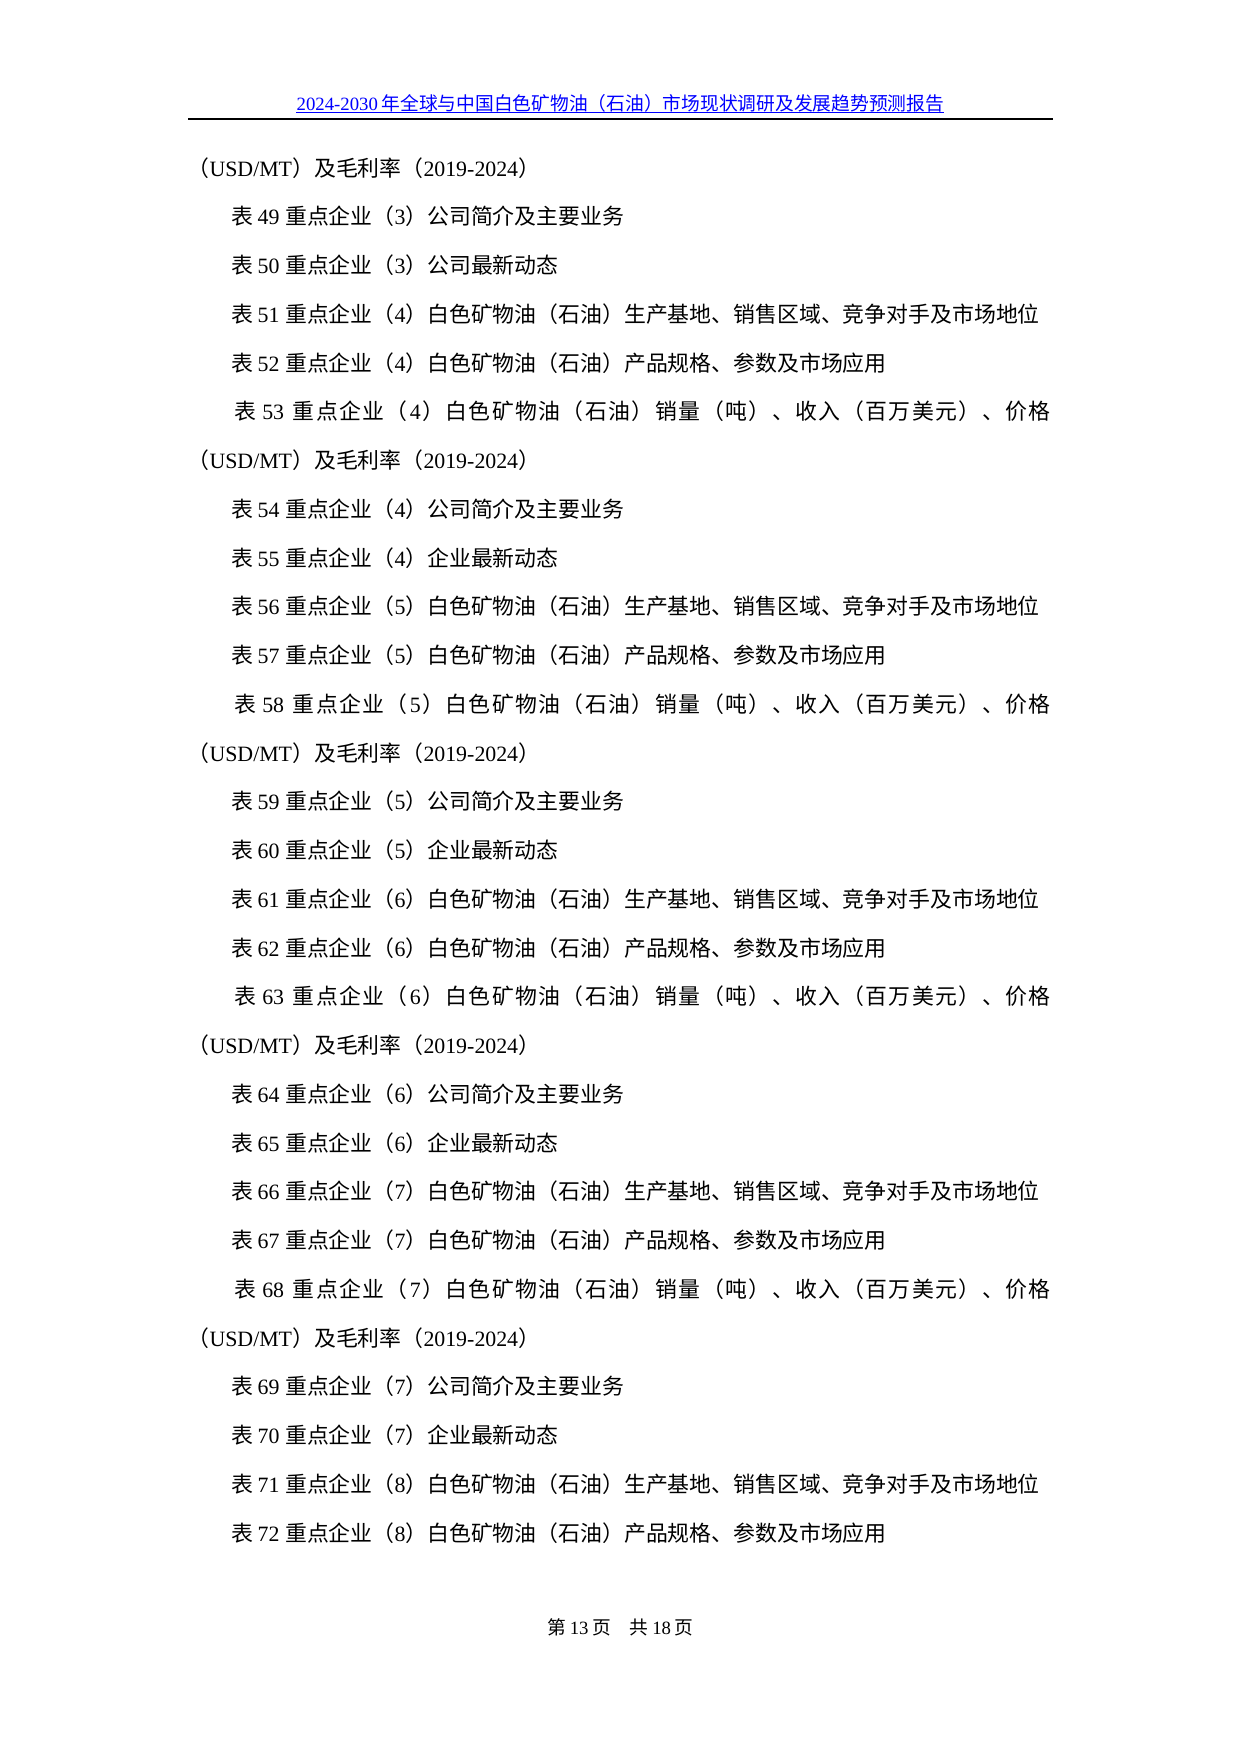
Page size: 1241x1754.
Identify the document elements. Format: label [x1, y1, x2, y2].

text [187, 150, 1053, 1548]
